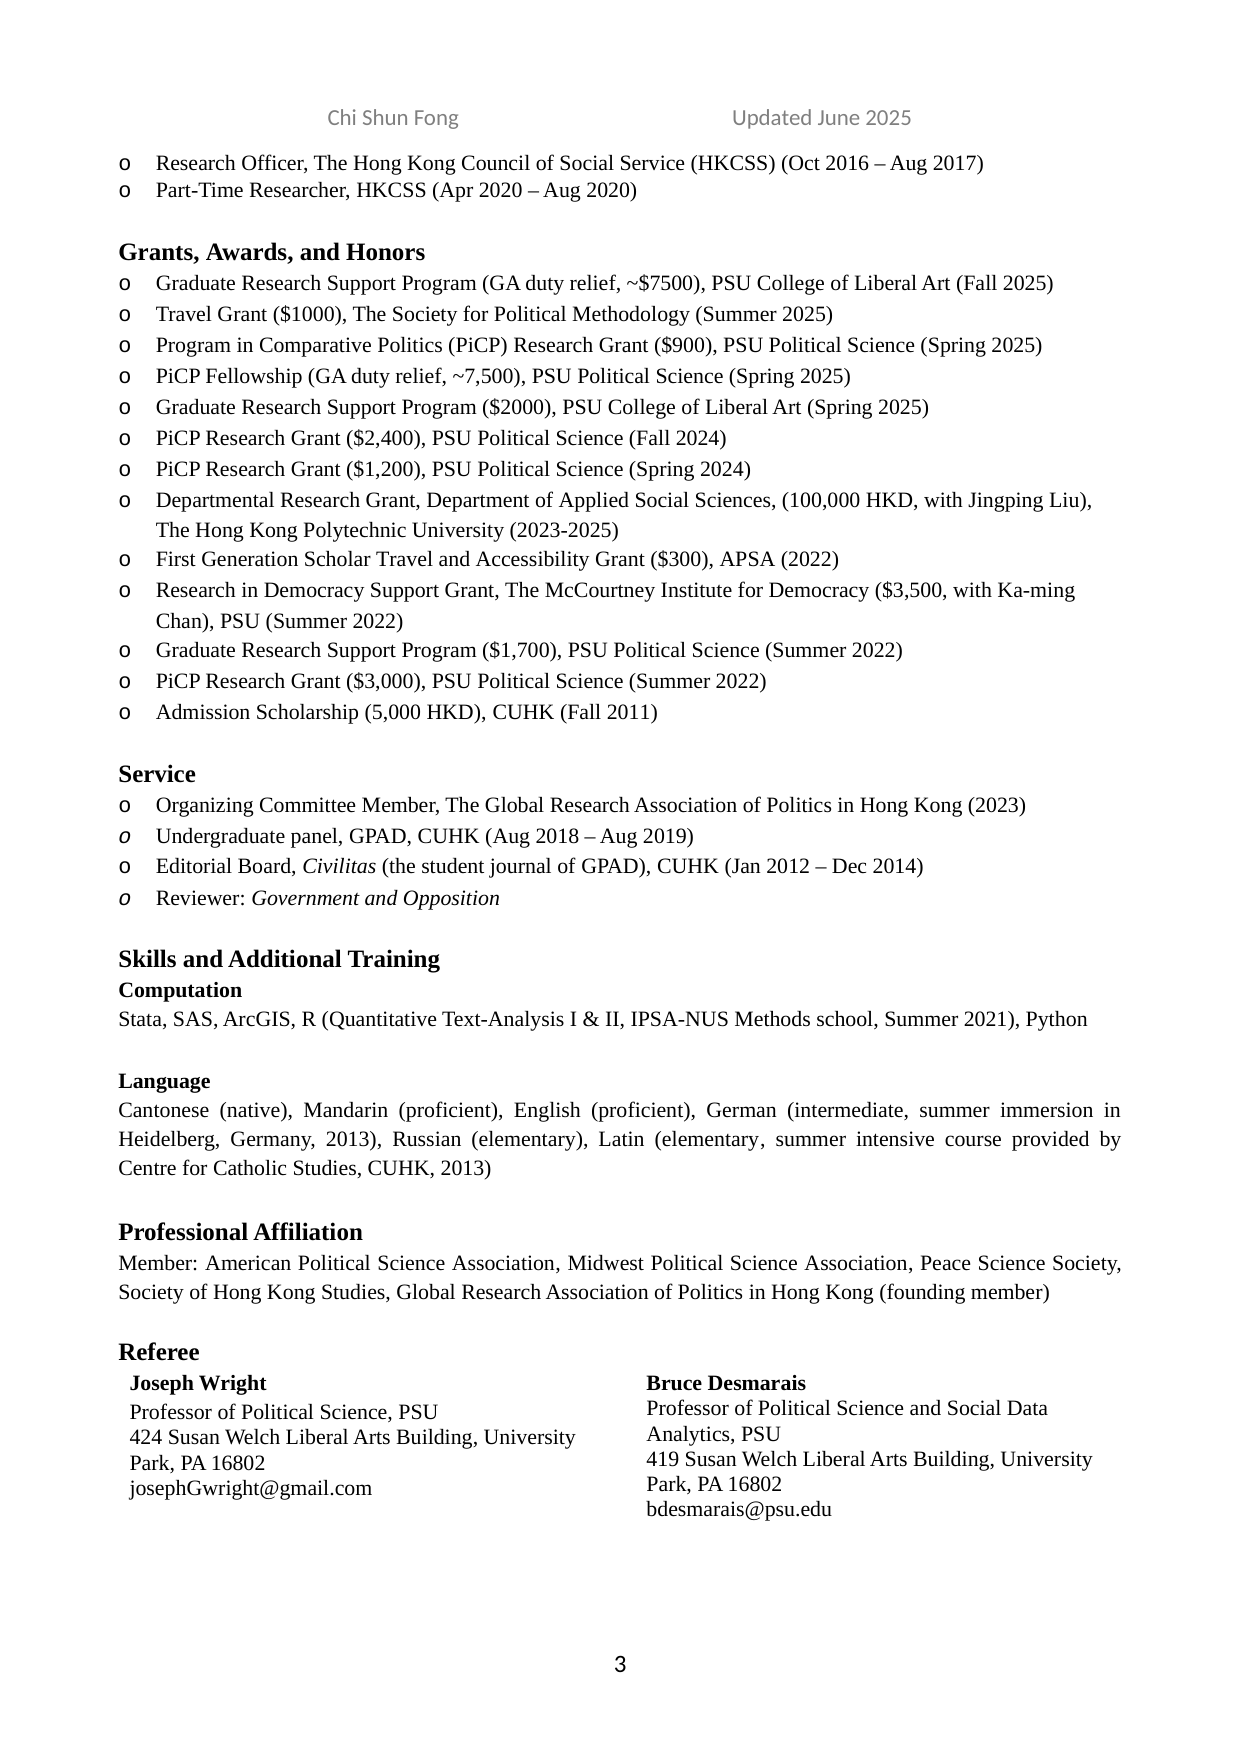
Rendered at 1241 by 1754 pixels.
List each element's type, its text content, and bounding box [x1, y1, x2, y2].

text Computation [118, 977, 1122, 1003]
text Referee [118, 1337, 1122, 1366]
list PiCP Research Grant ($1,200), PSU Political Science (Spring 2024) [118, 456, 1122, 483]
list Research Officer, The Hong Kong Council of Social Service (HKCSS) (Oct 2016 – Aug 2017) [118, 150, 1122, 177]
text Member: American Political Science Association, Midwest Political Science Association, Peace Science Society, Society of Hong Kong Studies, Global Research Association of Politics in Hong Kong (founding member) [118, 1250, 1122, 1304]
text Grants, Awards, and Honors [118, 237, 1122, 266]
list Part-Time Researcher, HKCSS (Apr 2020 – Aug 2020) [118, 177, 1122, 204]
text Skills and Additional Training [118, 944, 1122, 973]
list Admission Scholarship (5,000 HKD), CUHK (Fall 2011) [118, 699, 1122, 726]
list Service [118, 759, 1122, 787]
list First Generation Scholar Travel and Accessibility Grant ($300), APSA (2022) [118, 546, 1122, 573]
list Undergraduate panel, GPAD, CUHK (Aug 2018 – Aug 2019) [118, 823, 1122, 849]
list Research in Democracy Support Grant, The McCourtney Institute for Democracy ($3,500, with Ka-ming Chan), PSU (Summer 2022) [118, 577, 1122, 633]
text Professional Affiliation [118, 1217, 1122, 1246]
text Cantonese (native), Mandarin (proficient), English (proficient), German (intermediate, summer immersion in Heidelberg, Germany, 2013), Russian (elementary), Latin (elementary, summer intensive course provided by Centre for Catholic Studies, CUHK, 2013) [118, 1097, 1122, 1180]
list Travel Grant ($1000), The Society for Political Methodology (Summer 2025) [118, 301, 1122, 328]
table_header Bruce Desmarais Professor of Political Science and Social Data Analytics, PSU 419 Susan Welch Liberal Arts Building, University Park, PA 16802 bdesmarais@psu.edu [635, 1370, 1122, 1529]
list PiCP Research Grant ($3,000), PSU Political Science (Summer 2022) [118, 668, 1122, 695]
list Graduate Research Support Program (GA duty relief, ~$7500), PSU College of Liberal Art (Fall 2025) [118, 270, 1122, 297]
list PiCP Fellowship (GA duty relief, ~7,500), PSU Political Science (Spring 2025) [118, 363, 1122, 390]
list Organizing Committee Member, The Global Research Association of Politics in Hong Kong (2023) [118, 792, 1122, 819]
list Program in Comparative Politics (PiCP) Research Grant ($900), PSU Political Science (Spring 2025) [118, 332, 1122, 359]
text Stata, SAS, ArcGIS, R (Quantitative Text-Analysis I & II, IPSA-NUS Methods school, Summer 2021), Python [118, 1006, 1122, 1032]
list Departmental Research Grant, Department of Applied Social Sciences, (100,000 HKD, with Jingping Liu), The Hong Kong Polytechnic University (2023-2025) [118, 487, 1122, 542]
table_header Joseph Wright Professor of Political Science, PSU 424 Susan Welch Liberal Arts Building, University Park, PA 16802 josephGwright@gmail.com [118, 1370, 635, 1529]
list Graduate Research Support Program ($1,700), PSU Political Science (Summer 2022) [118, 637, 1122, 664]
list Graduate Research Support Program ($2000), PSU College of Liberal Art (Spring 2025) [118, 394, 1122, 421]
text Language [118, 1068, 1122, 1093]
list PiCP Research Grant ($2,400), PSU Political Science (Fall 2024) [118, 425, 1122, 452]
list Reviewer: Government and Opposition [118, 884, 1122, 911]
list Editorial Board, Civilitas (the student journal of GPAD), CUHK (Jan 2012 – Dec 2014) [118, 853, 1122, 881]
